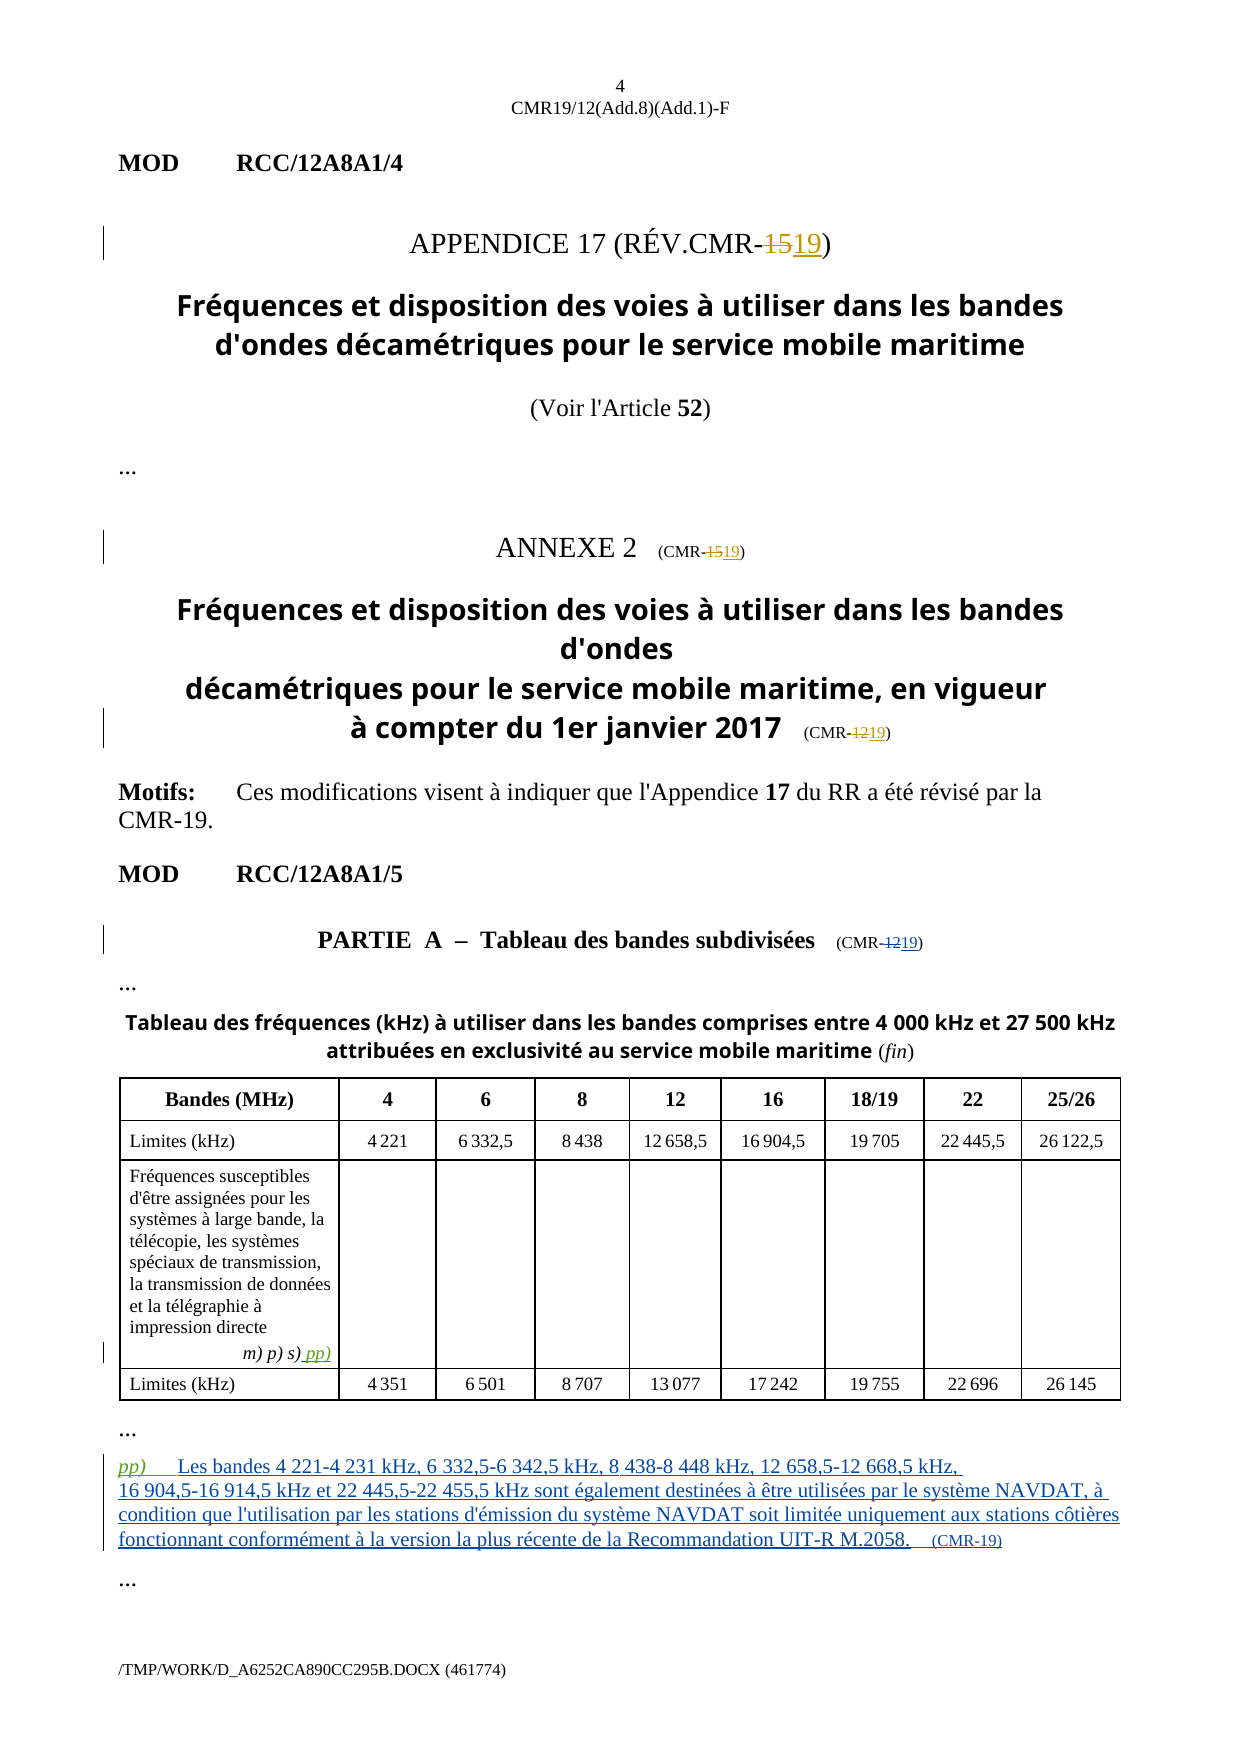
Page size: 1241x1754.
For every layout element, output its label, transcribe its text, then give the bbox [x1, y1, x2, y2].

text Motifs: Ces modifications visent à indiquer que l'Appendice 17 du RR a été révisé par la CMR-19. [118, 777, 1122, 834]
table_cell 6 501 [437, 1369, 534, 1399]
table_cell 22 696 [925, 1369, 1021, 1399]
table_cell [1022, 1161, 1120, 1367]
table_cell [826, 1161, 923, 1367]
table_cell 26 145 [1022, 1369, 1120, 1399]
table_cell [925, 1161, 1021, 1367]
table_cell 12 658,5 [630, 1121, 720, 1159]
text MOD RCC/12A8A1/5 [118, 859, 1122, 888]
table_cell [630, 1161, 720, 1367]
table_cell 19 755 [826, 1369, 923, 1399]
text PARTIE A – Tableau des bandes subdivisées (CMR-) [118, 925, 1122, 954]
text ... [118, 1563, 1122, 1592]
table_cell 17 242 [722, 1369, 824, 1399]
table_header 22 [925, 1079, 1021, 1119]
table_cell Fréquences susceptibles d'être assignées pour les systèmes à large bande, la télécopie, les systèmes spéciaux de transmission, la transmission de données et la télégraphie à impression directe m) p) s) [121, 1161, 338, 1367]
table_header 16 [722, 1079, 824, 1119]
text ... [118, 967, 1122, 995]
table_header 12 [630, 1079, 720, 1119]
table_header 18/19 [826, 1079, 923, 1119]
table_cell 13 077 [630, 1369, 720, 1399]
table_cell [340, 1161, 435, 1367]
text APPENDICE 17 (RÉV.CMR-) [118, 226, 1122, 260]
table_header Bandes (MHz) [121, 1079, 338, 1119]
title Fréquences et disposition des voies à utiliser dans les bandes d'ondes décamétriques pour le service mobile maritime, en vigueur à compter du 1er janvier 2017 (CMR-) [118, 589, 1122, 747]
title Fréquences et disposition des voies à utiliser dans les bandes d'ondes décamétriques pour le service mobile maritime [118, 285, 1122, 364]
table_cell [437, 1161, 534, 1367]
table_cell 4 221 [340, 1121, 435, 1159]
table_header 4 [340, 1079, 435, 1119]
title Tableau des fréquences (kHz) à utiliser dans les bandes comprises entre 4 000 kHz et 27 500 kHz attribuées en exclusivité au service mobile maritime (fin) [118, 1008, 1122, 1065]
table_cell Limites (kHz) [121, 1369, 338, 1399]
table_cell [722, 1161, 824, 1367]
text MOD RCC/12A8A1/4#50250 [118, 148, 1122, 176]
text AnnexE 2 (CMR-) [118, 530, 1122, 564]
table_header 25/26 [1022, 1079, 1120, 1119]
text ... [118, 1413, 1122, 1442]
table_cell 8 438 [536, 1121, 629, 1159]
table_cell 16 904,5 [722, 1121, 824, 1159]
table_cell 19 705 [826, 1121, 923, 1159]
text (Voir l'Article 52) [118, 393, 1122, 422]
table_cell 6 332,5 [437, 1121, 534, 1159]
title ... [118, 451, 1122, 480]
table_cell Limites (kHz) [121, 1121, 338, 1159]
table_cell 22 445,5 [925, 1121, 1021, 1159]
table_header 6 [437, 1079, 534, 1119]
table_cell 4 351 [340, 1369, 435, 1399]
table_header 8 [536, 1079, 629, 1119]
table_cell 26 122,5 [1022, 1121, 1120, 1159]
table_cell 8 707 [536, 1369, 629, 1399]
table_cell [536, 1161, 629, 1367]
